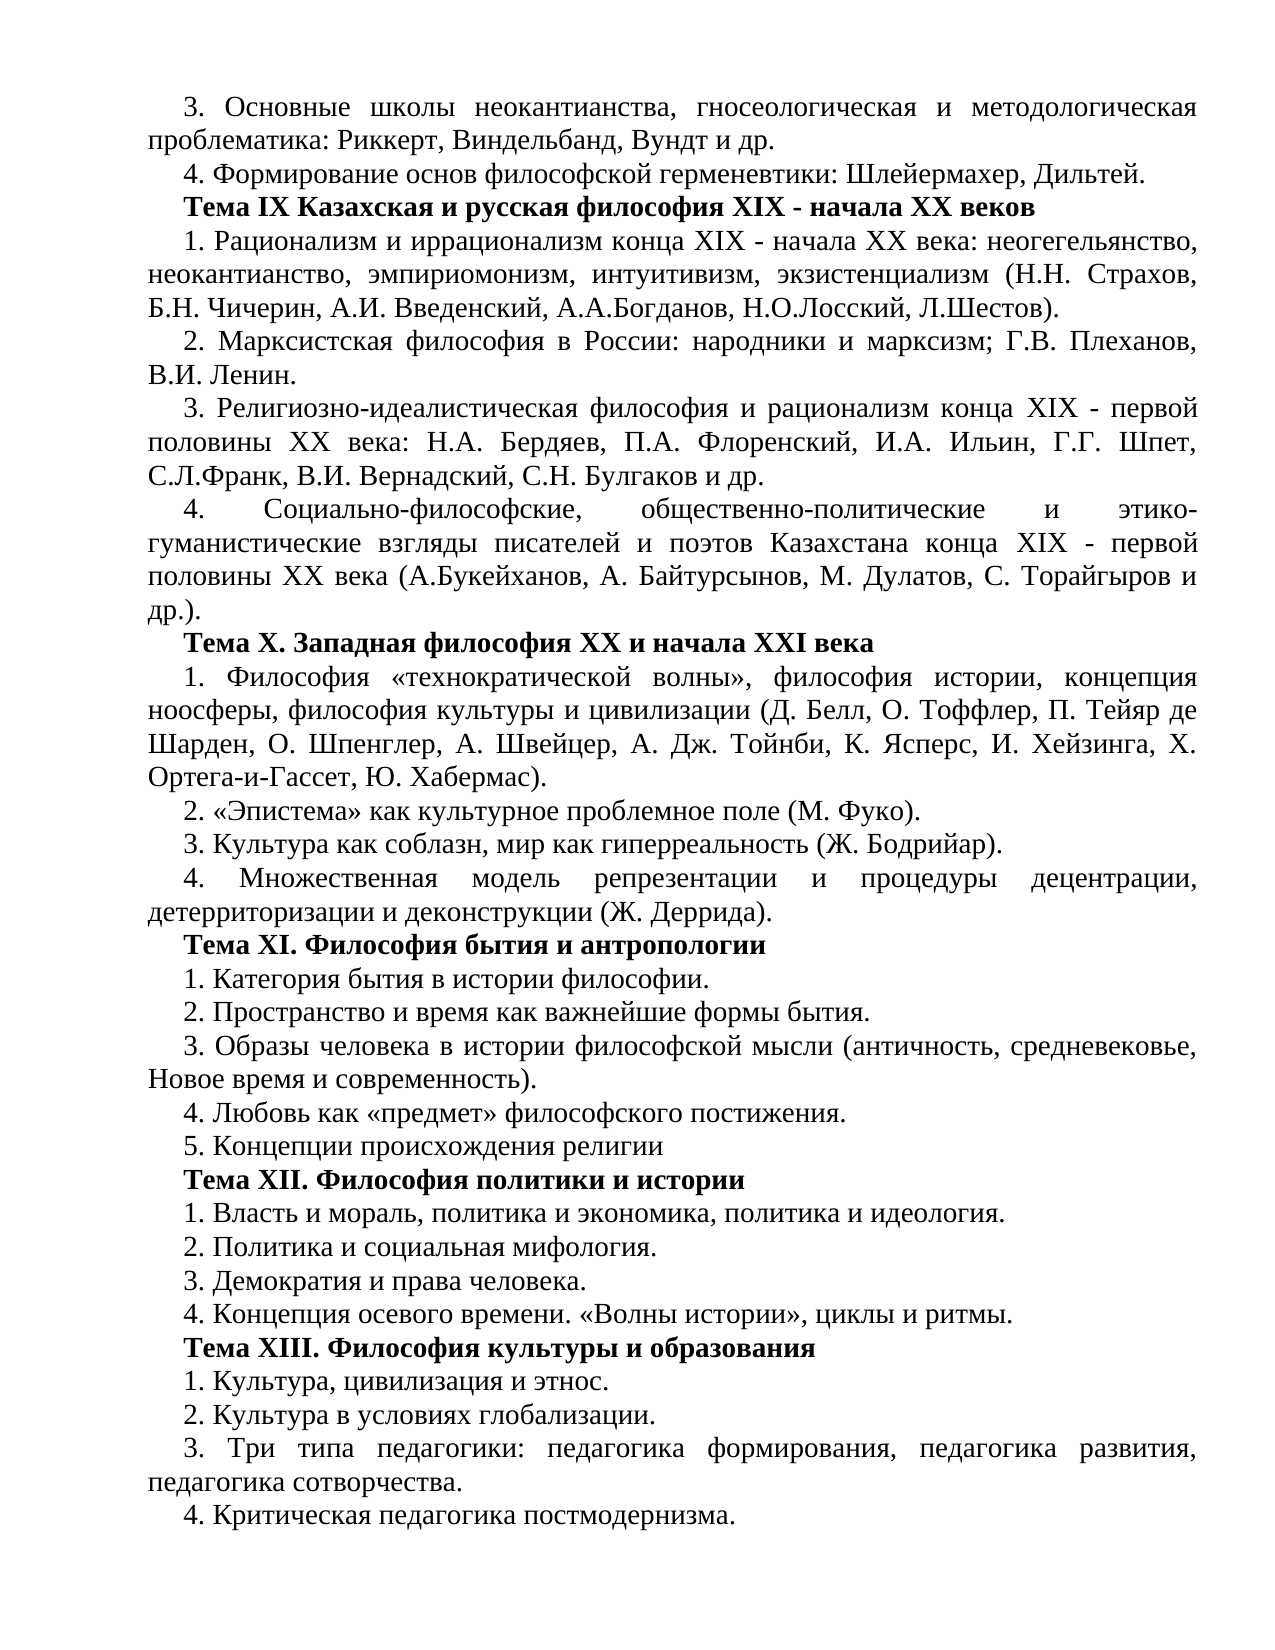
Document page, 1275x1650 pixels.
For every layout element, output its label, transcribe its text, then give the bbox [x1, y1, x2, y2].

text 4. Множественная модель репрезентации и процедуры децентрации, детерриторизации и деконструкции (Ж. Деррида). [148, 860, 1198, 927]
text 2. «Эпистема» как культурное проблемное поле (М. Фуко). [148, 793, 1198, 827]
text 1. Рационализм и иррационализм конца XIX - начала ХХ века: неогегельянство, неокантианство, эмпириомонизм, интуитивизм, экзистенциализм (Н.Н. Страхов, Б.Н. Чичерин, А.И. Введенский, А.А.Богданов, Н.О.Лосский, Л.Шестов). [148, 223, 1198, 323]
text 3. Основные школы неокантианства, гносеологическая и методологическая проблематика: Риккерт, Виндельбанд, Вундт и др. [148, 89, 1198, 156]
text Тема XII. Философия политики и истории [148, 1162, 1198, 1196]
text 3. Религиозно-идеалистическая философия и рационализм конца XIX - первой половины ХХ века: Н.А. Бердяев, П.А. Флоренский, И.А. Ильин, Г.Г. Шпет, С.Л.Франк, В.И. Вернадский, С.Н. Булгаков и др. [148, 391, 1198, 491]
text 1. Категория бытия в истории философии. [148, 961, 1198, 994]
text 5. Концепции происхождения религии [148, 1128, 1198, 1162]
text 3. Образы человека в истории философской мысли (античность, средневековье, Новое время и современность). [148, 1028, 1198, 1095]
text 4. Формирование основ философской герменевтики: Шлейермахер, Дильтей. [148, 156, 1198, 189]
text Тема IX Казахская и русская философия XIX - начала XX веков [148, 189, 1198, 223]
text Тема X. Западная философия XX и начала XXI века [148, 625, 1198, 659]
text 4. Критическая педагогика постмодернизма. [148, 1497, 1198, 1531]
text 3. Культура как соблазн, мир как гиперреальность (Ж. Бодрийар). [148, 827, 1198, 860]
text Тема XI. Философия бытия и антропологии [148, 927, 1198, 961]
text 1. Власть и мораль, политика и экономика, политика и идеология. [148, 1196, 1198, 1229]
text 3. Демократия и права человека. [148, 1263, 1198, 1296]
text 2. Марксистская философия в России: народники и марксизм; Г.В. Плеханов, В.И. Ленин. [148, 323, 1198, 391]
text 3. Три типа педагогики: педагогика формирования, педагогика развития, педагогика сотворчества. [148, 1430, 1198, 1497]
text 4. Концепция осевого времени. «Волны истории», циклы и ритмы. [148, 1296, 1198, 1330]
text 1. Философия «технократической волны», философия истории, концепция ноосферы, философия культуры и цивилизации (Д. Белл, О. Тоффлер, П. Тейяр де Шарден, О. Шпенглер, А. Швейцер, А. Дж. Тойнби, К. Ясперс, И. Хейзинга, Х. Ортега-и-Гассет, Ю. Хабермас). [148, 659, 1198, 793]
text 1. Культура, цивилизация и этнос. [148, 1363, 1198, 1397]
subtitle 4. Любовь как «предмет» философского постижения. [148, 1095, 1198, 1128]
text Тема XIII. Философия культуры и образования [148, 1330, 1198, 1363]
text 4. Социально-философские, общественно-политические и этико-гуманистические взгляды писателей и поэтов Казахстана конца XIX - первой половины ХХ века (А.Букейханов, А. Байтурсынов, М. Дулатов, С. Торайгыров и др.). [148, 491, 1198, 625]
text 2. Культура в условиях глобализации. [148, 1397, 1198, 1430]
text 2. Политика и социальная мифология. [148, 1229, 1198, 1263]
text 2. Пространство и время как важнейшие формы бытия. [148, 994, 1198, 1028]
